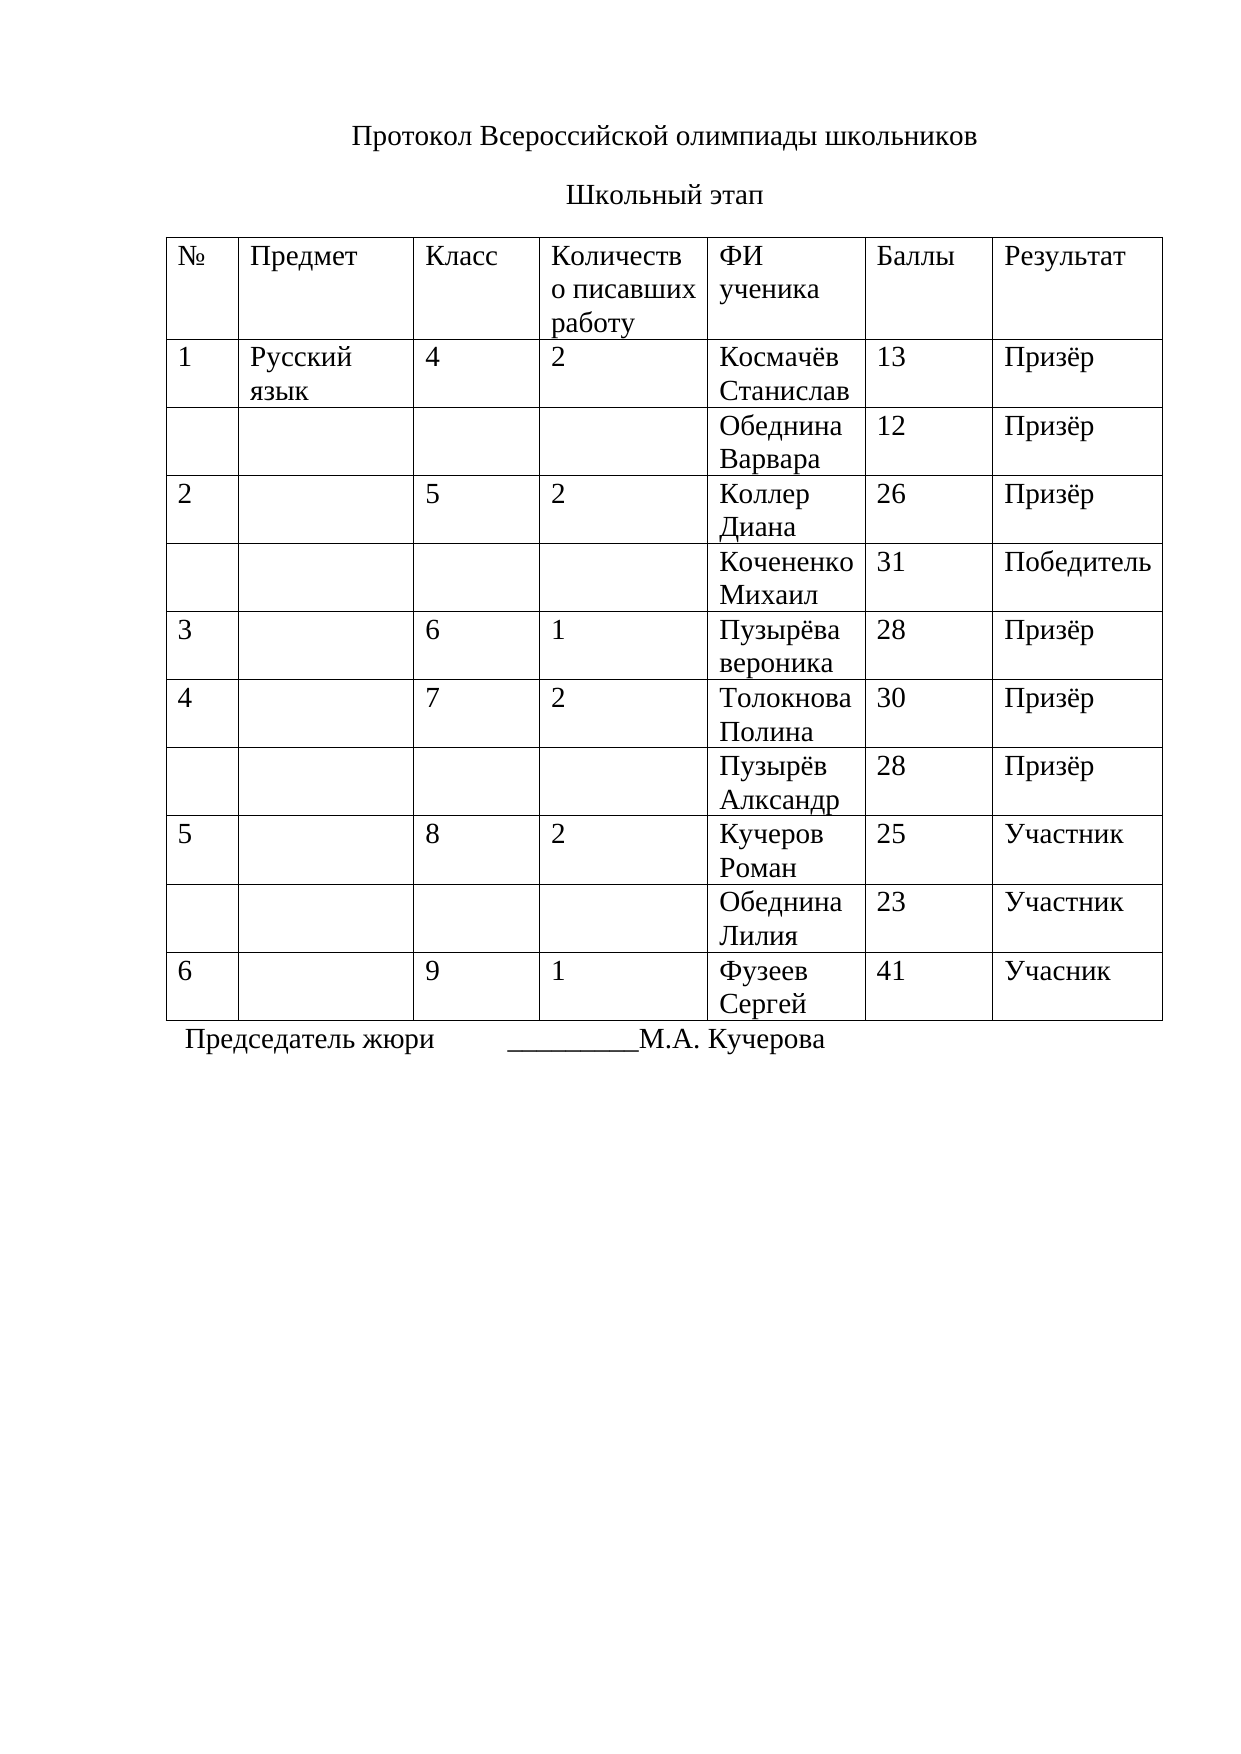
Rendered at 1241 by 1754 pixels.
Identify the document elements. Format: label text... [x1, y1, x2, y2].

table_header Результат [993, 238, 1162, 338]
table_cell 25 [866, 816, 992, 883]
text Школьный этап [177, 177, 1152, 211]
table_cell [239, 885, 413, 952]
table_cell [540, 408, 707, 475]
table_cell 9 [414, 953, 539, 1020]
table_cell Космачёв Станислав [708, 340, 865, 407]
table_cell Кучеров Роман [708, 816, 865, 883]
table_cell Призёр [993, 680, 1162, 747]
table_cell [167, 885, 238, 952]
table_cell [414, 544, 539, 611]
table_cell 7 [414, 680, 539, 747]
table_cell 26 [866, 476, 992, 543]
table_cell 28 [866, 748, 992, 815]
table_cell [239, 612, 413, 679]
table_cell Призёр [993, 748, 1162, 815]
table_cell 23 [866, 885, 992, 952]
table_cell 5 [414, 476, 539, 543]
table_cell 1 [540, 953, 707, 1020]
table_cell [540, 885, 707, 952]
table_cell 6 [414, 612, 539, 679]
table_header № [167, 238, 238, 338]
table_cell 31 [866, 544, 992, 611]
table_cell Пузырёв Алксандр [708, 748, 865, 815]
table_cell [239, 680, 413, 747]
table_header ФИ ученика [708, 238, 865, 338]
table_cell [414, 408, 539, 475]
table_cell [239, 953, 413, 1020]
table_cell 1 [540, 612, 707, 679]
table_cell [540, 748, 707, 815]
table_header Количество писавших работу [540, 238, 707, 338]
table_cell 28 [866, 612, 992, 679]
table_cell [414, 748, 539, 815]
table_cell [167, 408, 238, 475]
table_cell 2 [167, 476, 238, 543]
table_cell 13 [866, 340, 992, 407]
table_cell 6 [167, 953, 238, 1020]
table_cell [414, 885, 539, 952]
table_cell 1 [167, 340, 238, 407]
table_cell Толокнова Полина [708, 680, 865, 747]
table_cell Победитель [993, 544, 1162, 611]
table_cell [167, 544, 238, 611]
table_cell 8 [414, 816, 539, 883]
table_cell Призёр [993, 476, 1162, 543]
table_cell 4 [167, 680, 238, 747]
table_cell 4 [414, 340, 539, 407]
table_cell 3 [167, 612, 238, 679]
table_cell Фузеев Сергей [708, 953, 865, 1020]
table_header Класс [414, 238, 539, 338]
table_cell Учасник [993, 953, 1162, 1020]
table_cell 2 [540, 476, 707, 543]
table_cell 5 [167, 816, 238, 883]
table_cell 2 [540, 680, 707, 747]
table_cell Коллер Диана [708, 476, 865, 543]
table_header Предмет [239, 238, 413, 338]
text Протокол Всероссийской олимпиады школьников [177, 118, 1152, 152]
table_cell Пузырёва вероника [708, 612, 865, 679]
table_cell 12 [866, 408, 992, 475]
table_cell Призёр [993, 408, 1162, 475]
table_header Баллы [866, 238, 992, 338]
table_cell 41 [866, 953, 992, 1020]
table_cell [540, 544, 707, 611]
table_cell Участник [993, 816, 1162, 883]
table_cell Призёр [993, 340, 1162, 407]
table_cell Кочененко Михаил [708, 544, 865, 611]
table_cell 2 [540, 816, 707, 883]
text Председатель жюри _________М.А. Кучерова [177, 1021, 1152, 1054]
table_cell Русский язык [239, 340, 413, 407]
table_cell [239, 748, 413, 815]
table_cell Обеднина Варвара [708, 408, 865, 475]
table_cell 30 [866, 680, 992, 747]
table_cell Призёр [993, 612, 1162, 679]
table_cell 2 [540, 340, 707, 407]
table_cell Участник [993, 885, 1162, 952]
table_cell [239, 408, 413, 475]
table_cell [239, 816, 413, 883]
table_cell [239, 544, 413, 611]
table_cell [167, 748, 238, 815]
table_cell [239, 476, 413, 543]
table_cell Обеднина Лилия [708, 885, 865, 952]
